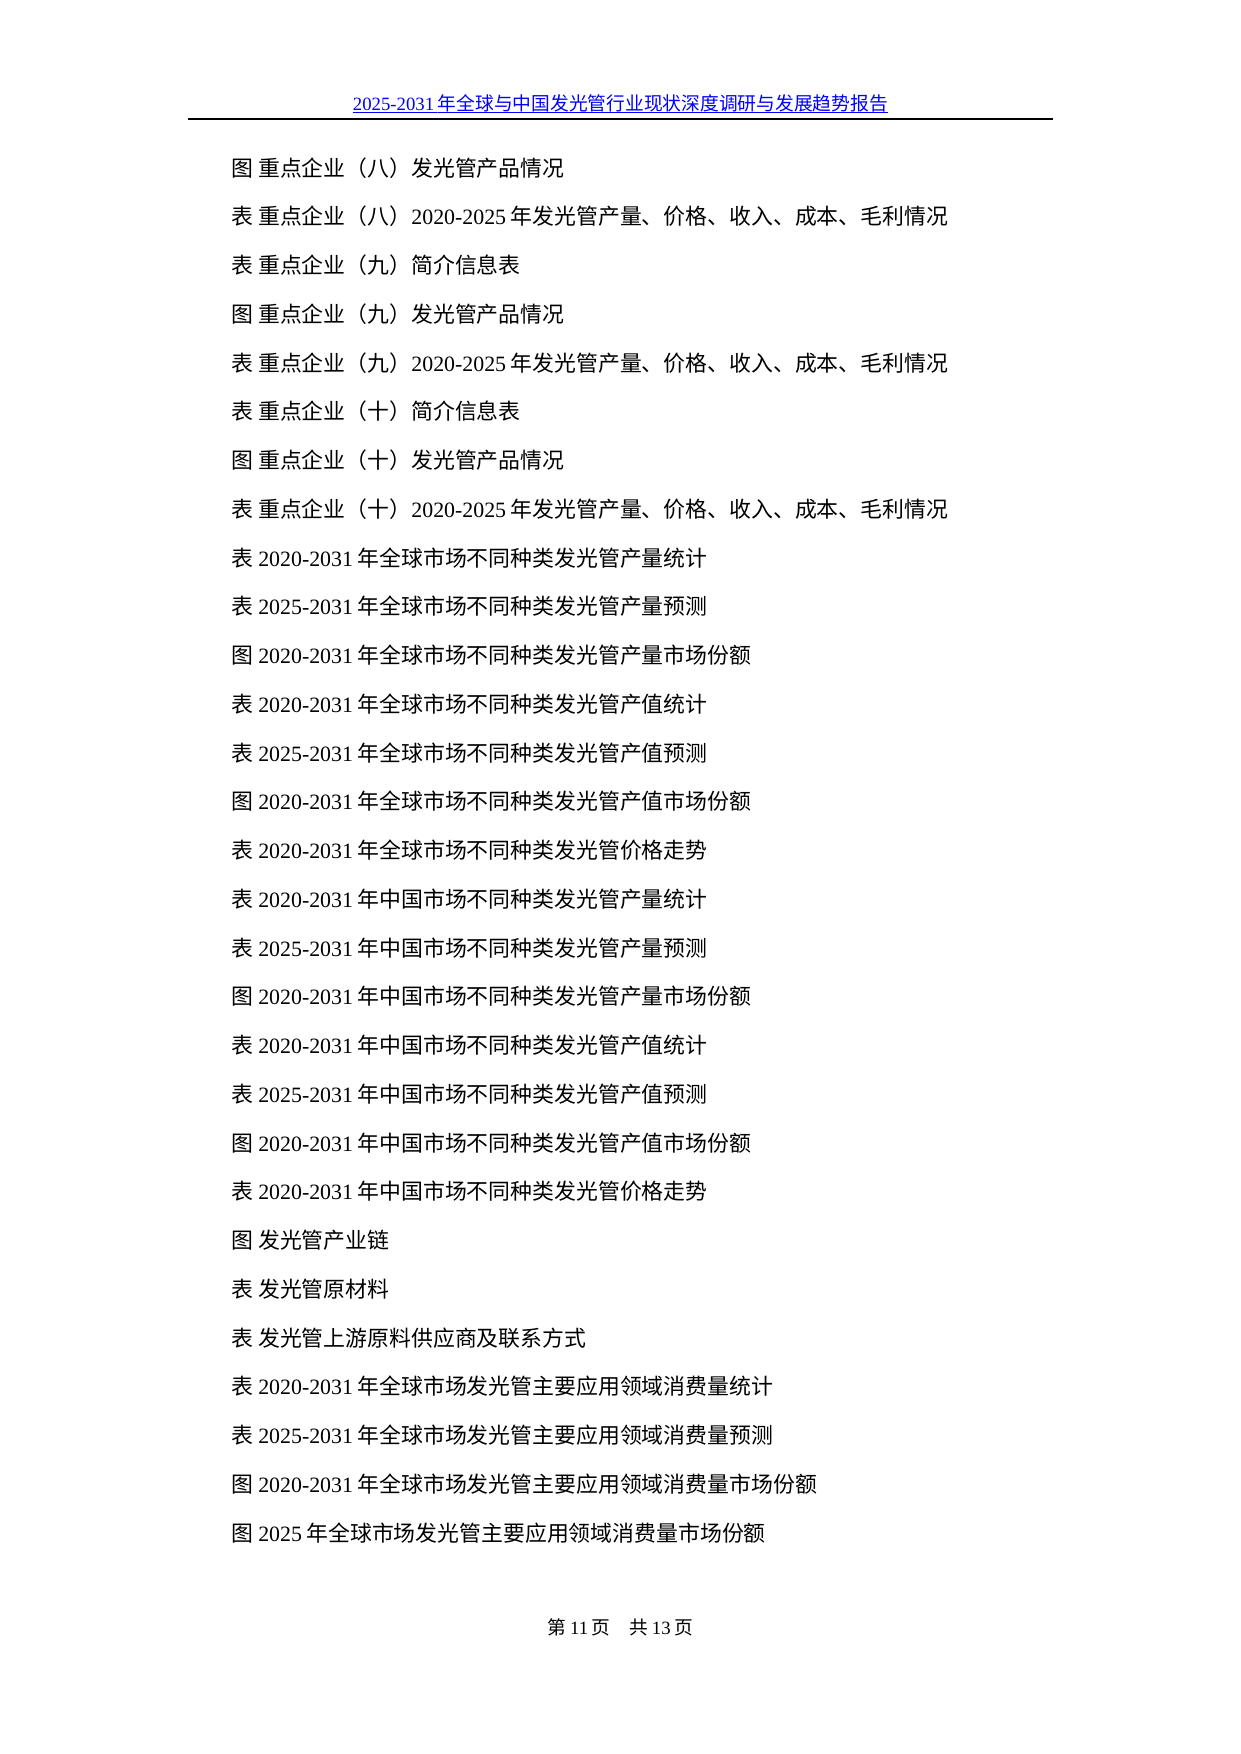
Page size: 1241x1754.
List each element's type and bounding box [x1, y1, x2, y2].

text [187, 150, 1053, 1548]
